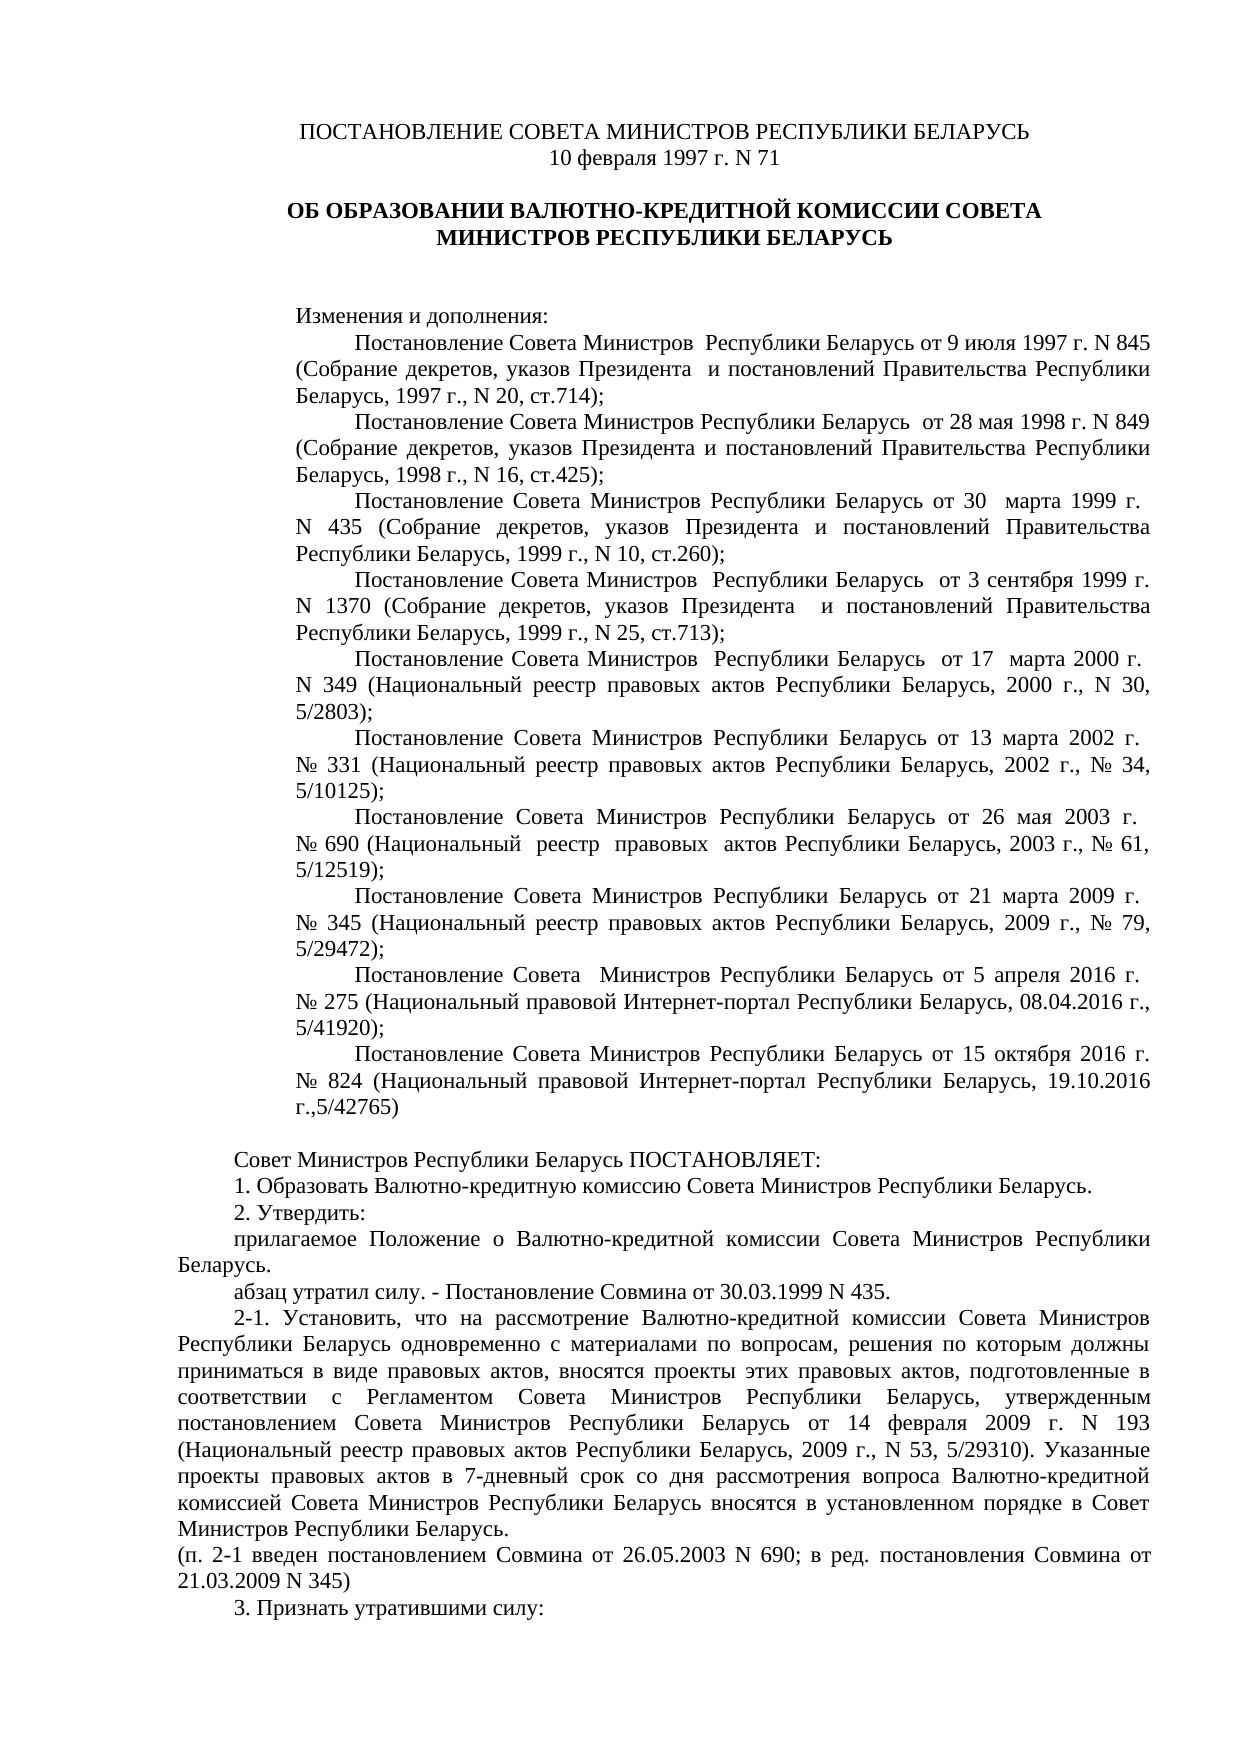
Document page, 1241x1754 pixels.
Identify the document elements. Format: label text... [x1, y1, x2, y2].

text Постановление Совета Министров Республики Беларусь от 15 октября 2016 г. № 824 (Национальный правовой Интернет-портал Республики Беларусь, 19.10.2016 г.,5/42765) [295, 1041, 1152, 1119]
text Постановление Совета Министров Республики Беларусь от 17 марта 2000 г. N 349 (Национальный реестр правовых актов Республики Беларусь, 2000 г., N 30, 5/2803); [295, 645, 1152, 724]
text 1. Образовать Валютно-кредитную комиссию Совета Министров Республики Беларусь. [177, 1172, 1152, 1199]
text прилагаемое Положение о Валютно-кредитной комиссии Совета Министров Республики Беларусь. [177, 1225, 1152, 1278]
text Постановление Совета Министров Республики Беларусь от 3 сентября 1999 г. N 1370 (Собрание декретов, указов Президента и постановлений Правительства Республики Беларусь, 1999 г., N 25, ст.713); [295, 566, 1152, 645]
text Постановление Совета Министров Республики Беларусь от 28 мая 1998 г. N 849 (Собрание декретов, указов Президента и постановлений Правительства Республики Беларусь, 1998 г., N 16, ст.425); [295, 408, 1152, 487]
text Постановление Совета Министров Республики Беларусь от 21 марта 2009 г. № 345 (Национальный реестр правовых актов Республики Беларусь, 2009 г., № 79, 5/29472); [295, 882, 1152, 961]
text абзац утратил силу. - Постановление Совмина от 30.03.1999 N 435. [177, 1278, 1152, 1304]
title ПОСТАНОВЛЕНИЕ СОВЕТА МИНИСТРОВ РЕСПУБЛИКИ БЕЛАРУСЬ [177, 118, 1152, 144]
text Постановление Совета Министров Республики Беларусь от 30 марта 1999 г. N 435 (Собрание декретов, указов Президента и постановлений Правительства Республики Беларусь, 1999 г., N 10, ст.260); [295, 487, 1152, 566]
text 3. Признать утратившими силу: [177, 1594, 1152, 1620]
text 2-1. Установить, что на рассмотрение Валютно-кредитной комиссии Совета Министров Республики Беларусь одновременно с материалами по вопросам, решения по которым должны приниматься в виде правовых актов, вносятся проекты этих правовых актов, подготовленные в соответствии с Регламентом Совета Министров Республики Беларусь, утвержденным постановлением Совета Министров Республики Беларусь от 14 февраля 2009 г. N 193 (Национальный реестр правовых актов Республики Беларусь, 2009 г., N 53, 5/29310). Указанные проекты правовых актов в 7-дневный срок со дня рассмотрения вопроса Валютно-кредитной комиссией Совета Министров Республики Беларусь вносятся в установленном порядке в Совет Министров Республики Беларусь. [177, 1304, 1152, 1541]
text Постановление Совета Министров Республики Беларусь от 13 марта 2002 г. № 331 (Национальный реестр правовых актов Республики Беларусь, 2002 г., № 34, 5/10125); [295, 724, 1152, 803]
text Постановление Совета Министров Республики Беларусь от 26 мая 2003 г. № 690 (Национальный реестр правовых актов Республики Беларусь, 2003 г., № 61, 5/12519); [295, 803, 1152, 882]
title МИНИСТРОВ РЕСПУБЛИКИ БЕЛАРУСЬ [177, 223, 1152, 250]
text Постановление Совета Министров Республики Беларусь от 5 апреля 2016 г. № 275 (Национальный правовой Интернет-портал Республики Беларусь, 08.04.2016 г., 5/41920); [295, 961, 1152, 1041]
title ОБ ОБРАЗОВАНИИ ВАЛЮТНО-КРЕДИТНОЙ КОМИССИИ СОВЕТА [177, 197, 1152, 223]
text (п. 2-1 введен постановлением Совмина от 26.05.2003 N 690; в ред. постановления Совмина от 21.03.2009 N 345) [177, 1541, 1152, 1594]
text Изменения и дополнения: [295, 303, 1152, 329]
text 2. Утвердить: [177, 1199, 1152, 1225]
title 10 февраля 1997 г. N 71 [177, 144, 1152, 171]
text Совет Министров Республики Беларусь ПОСТАНОВЛЯЕТ: [177, 1146, 1152, 1172]
text Постановление Совета Министров Республики Беларусь от 9 июля 1997 г. N 845 (Собрание декретов, указов Президента и постановлений Правительства Республики Беларусь, 1997 г., N 20, ст.714); [295, 329, 1152, 408]
